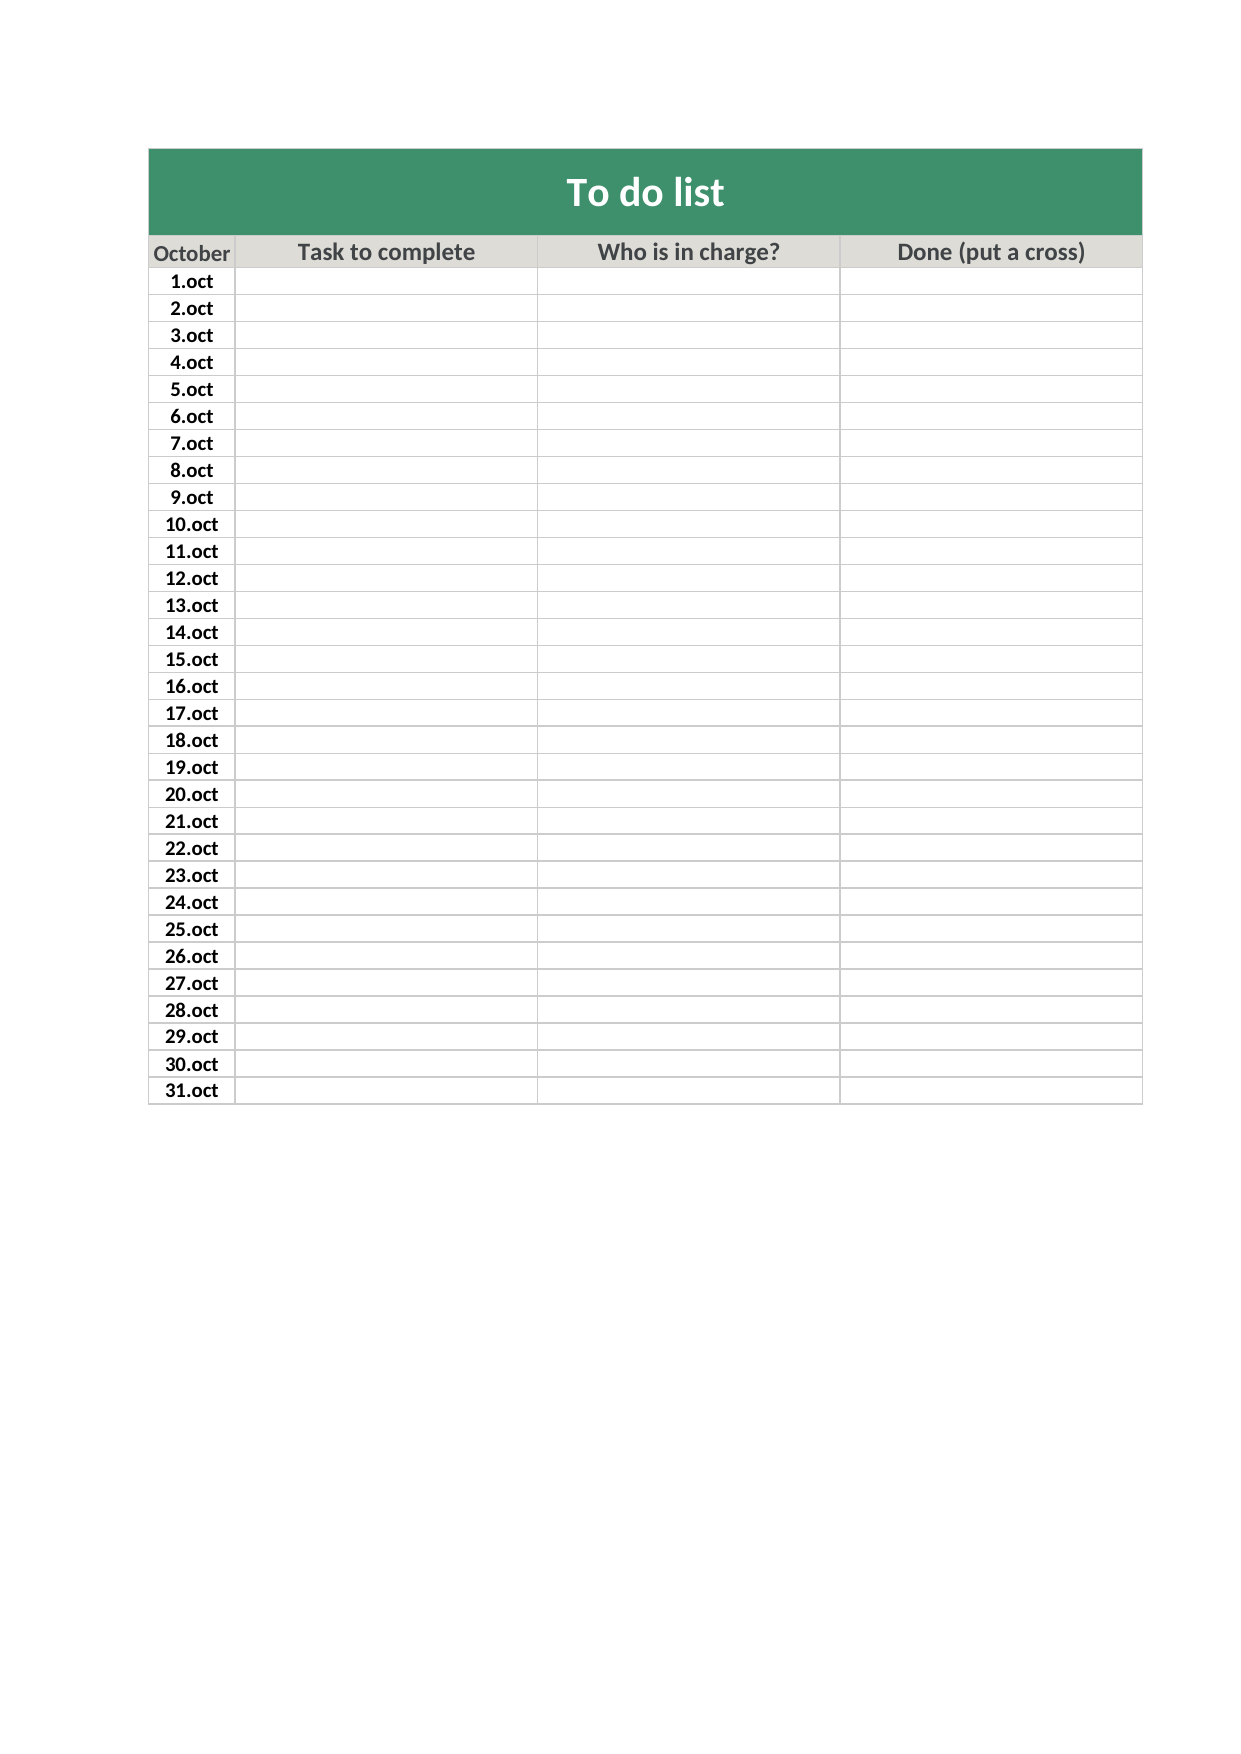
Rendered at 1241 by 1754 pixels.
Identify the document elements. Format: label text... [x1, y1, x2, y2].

table_header To do list [149, 149, 1142, 235]
table_cell 12.oct [149, 565, 234, 591]
table_cell [236, 538, 537, 563]
table_cell 11.oct [149, 538, 234, 563]
table_cell Task to complete [236, 236, 537, 267]
table_cell [538, 754, 839, 779]
table_cell 9.oct [149, 484, 234, 509]
table_cell [841, 997, 1142, 1022]
table_cell [538, 835, 839, 860]
table_cell [236, 322, 537, 348]
table_cell [841, 268, 1142, 294]
table_cell [538, 889, 839, 914]
table_cell [538, 997, 839, 1022]
table_cell [236, 349, 537, 375]
table_cell [538, 1024, 839, 1049]
table_cell [841, 511, 1142, 537]
table_cell 22.oct [149, 835, 234, 860]
table_cell [538, 916, 839, 941]
table_cell [841, 538, 1142, 563]
table_cell 23.oct [149, 862, 234, 887]
table_cell [538, 322, 839, 348]
table_cell 24.oct [149, 889, 234, 914]
table_cell [841, 1051, 1142, 1076]
table_cell [841, 754, 1142, 779]
table_cell [538, 1051, 839, 1076]
table_cell Who is in charge? [538, 236, 839, 267]
table_cell 10.oct [149, 511, 234, 537]
table_cell [841, 376, 1142, 402]
table_cell [841, 781, 1142, 806]
table_cell 4.oct [149, 349, 234, 375]
table_cell [236, 484, 537, 509]
table_cell [538, 1078, 839, 1103]
table_cell 29.oct [149, 1024, 234, 1049]
table_cell [841, 727, 1142, 752]
table_cell [236, 970, 537, 995]
table_cell 8.oct [149, 457, 234, 483]
table_cell Done (put a cross) [841, 236, 1142, 267]
table_cell [841, 619, 1142, 644]
table_cell [841, 430, 1142, 456]
table_cell 1.oct [149, 268, 234, 294]
table_cell 13.oct [149, 592, 234, 617]
table_cell [841, 835, 1142, 860]
table_cell [841, 1078, 1142, 1103]
table_cell 6.oct [149, 403, 234, 429]
table_cell [841, 700, 1142, 725]
table_cell [841, 970, 1142, 995]
table_cell [236, 430, 537, 456]
table_cell [841, 862, 1142, 887]
table_cell 3.oct [149, 322, 234, 348]
table_cell [841, 322, 1142, 348]
table_cell [538, 376, 839, 402]
table_cell [538, 700, 839, 725]
table_cell [236, 403, 537, 429]
table_cell [236, 673, 537, 698]
table_cell [538, 538, 839, 563]
table_cell [841, 673, 1142, 698]
table_cell 17.oct [149, 700, 234, 725]
table_cell [236, 295, 537, 321]
table_cell 7.oct [149, 430, 234, 456]
table_cell 26.oct [149, 943, 234, 968]
table_cell 28.oct [149, 997, 234, 1022]
table_cell [841, 457, 1142, 483]
table_cell 15.oct [149, 646, 234, 671]
table_cell [236, 619, 537, 644]
table_cell 2.oct [149, 295, 234, 321]
table_cell [538, 727, 839, 752]
table_cell [841, 1024, 1142, 1049]
table_cell [236, 889, 537, 914]
table_cell [236, 835, 537, 860]
table_cell [538, 430, 839, 456]
table_cell [538, 457, 839, 483]
table_cell [236, 1078, 537, 1103]
table_cell [841, 646, 1142, 671]
table_cell [538, 808, 839, 833]
table_cell [538, 646, 839, 671]
table_cell [236, 268, 537, 294]
table_cell [538, 592, 839, 617]
table_cell [236, 457, 537, 483]
table_cell [538, 295, 839, 321]
table_cell [538, 565, 839, 591]
table_cell [841, 349, 1142, 375]
table_cell [538, 619, 839, 644]
table_cell [538, 484, 839, 509]
table_cell [841, 916, 1142, 941]
table_cell [538, 673, 839, 698]
table_cell [236, 997, 537, 1022]
table_cell 31.oct [149, 1078, 234, 1103]
table_cell [841, 943, 1142, 968]
table_cell [236, 646, 537, 671]
table_cell [236, 808, 537, 833]
table_cell [538, 781, 839, 806]
table_cell October [149, 236, 234, 267]
table_cell [236, 592, 537, 617]
table_cell [236, 754, 537, 779]
table_cell [538, 943, 839, 968]
table_cell [236, 1024, 537, 1049]
table_cell 21.oct [149, 808, 234, 833]
table_cell [236, 376, 537, 402]
table_cell 19.oct [149, 754, 234, 779]
table_cell [236, 700, 537, 725]
table_cell [538, 511, 839, 537]
table_cell [236, 565, 537, 591]
table_cell [841, 565, 1142, 591]
table_cell [236, 862, 537, 887]
table_cell [236, 916, 537, 941]
table_cell [538, 349, 839, 375]
table_cell [841, 592, 1142, 617]
table_cell [841, 889, 1142, 914]
table_cell 5.oct [149, 376, 234, 402]
table_cell [236, 943, 537, 968]
table_cell [538, 268, 839, 294]
table_cell 16.oct [149, 673, 234, 698]
table_cell [236, 727, 537, 752]
table_cell 18.oct [149, 727, 234, 752]
table_cell [236, 1051, 537, 1076]
table_cell 25.oct [149, 916, 234, 941]
table_cell [538, 403, 839, 429]
table_cell [841, 808, 1142, 833]
table_cell [236, 781, 537, 806]
table_cell [538, 862, 839, 887]
table_cell [841, 484, 1142, 509]
table_cell [236, 511, 537, 537]
table_cell 20.oct [149, 781, 234, 806]
table_cell 30.oct [149, 1051, 234, 1076]
table_cell [538, 970, 839, 995]
table_cell [841, 403, 1142, 429]
table_cell [841, 295, 1142, 321]
table_cell 14.oct [149, 619, 234, 644]
table_cell 27.oct [149, 970, 234, 995]
